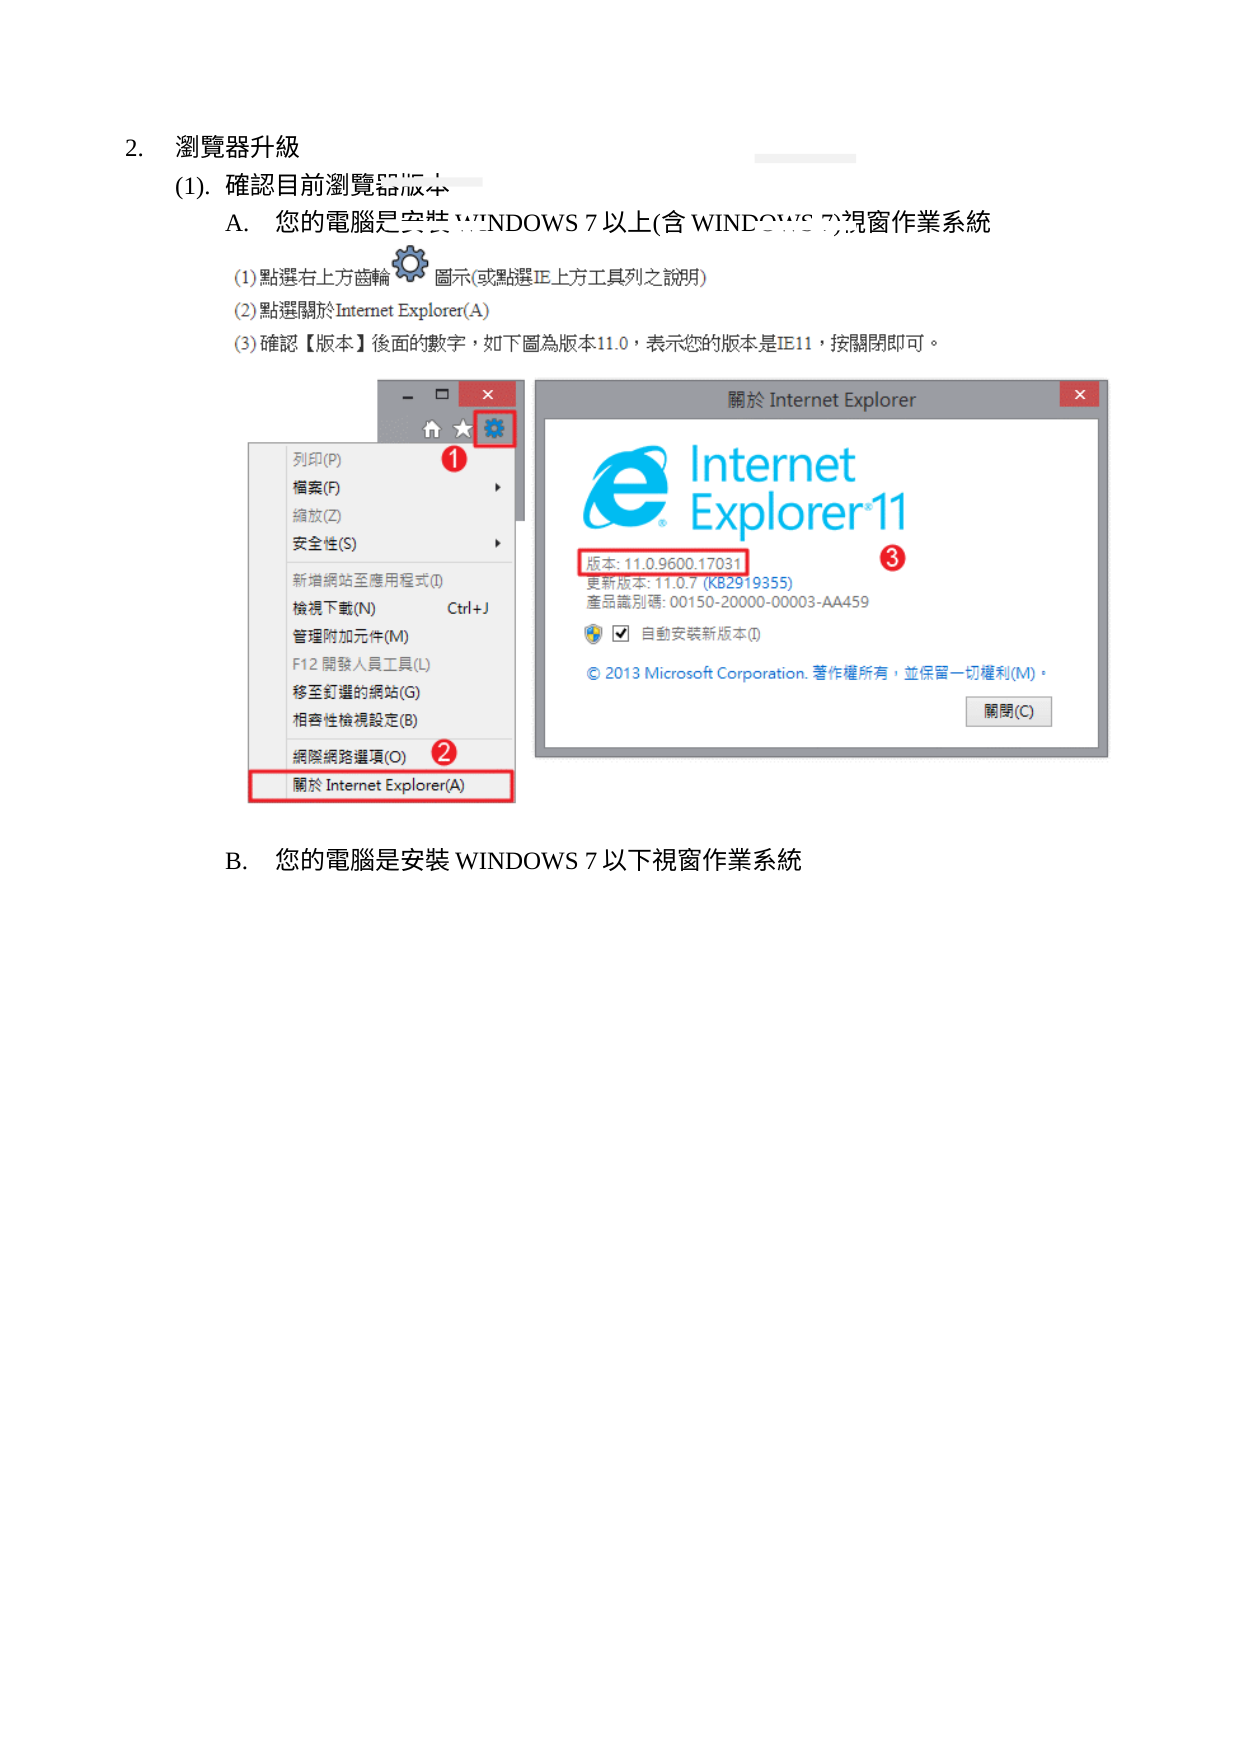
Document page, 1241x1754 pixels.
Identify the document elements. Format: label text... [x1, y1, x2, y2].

list 您的電腦是安裝WINDOWS 7以上(含WINDOWS 7)視窗作業系統 [225, 202, 1165, 239]
list 您的電腦是安裝WINDOWS 7以下視窗作業系統 [225, 839, 1165, 877]
picture [225, 239, 1125, 816]
list 確認目前瀏覽器版本 [175, 164, 1165, 202]
list 瀏覽器升級 [125, 127, 1165, 164]
